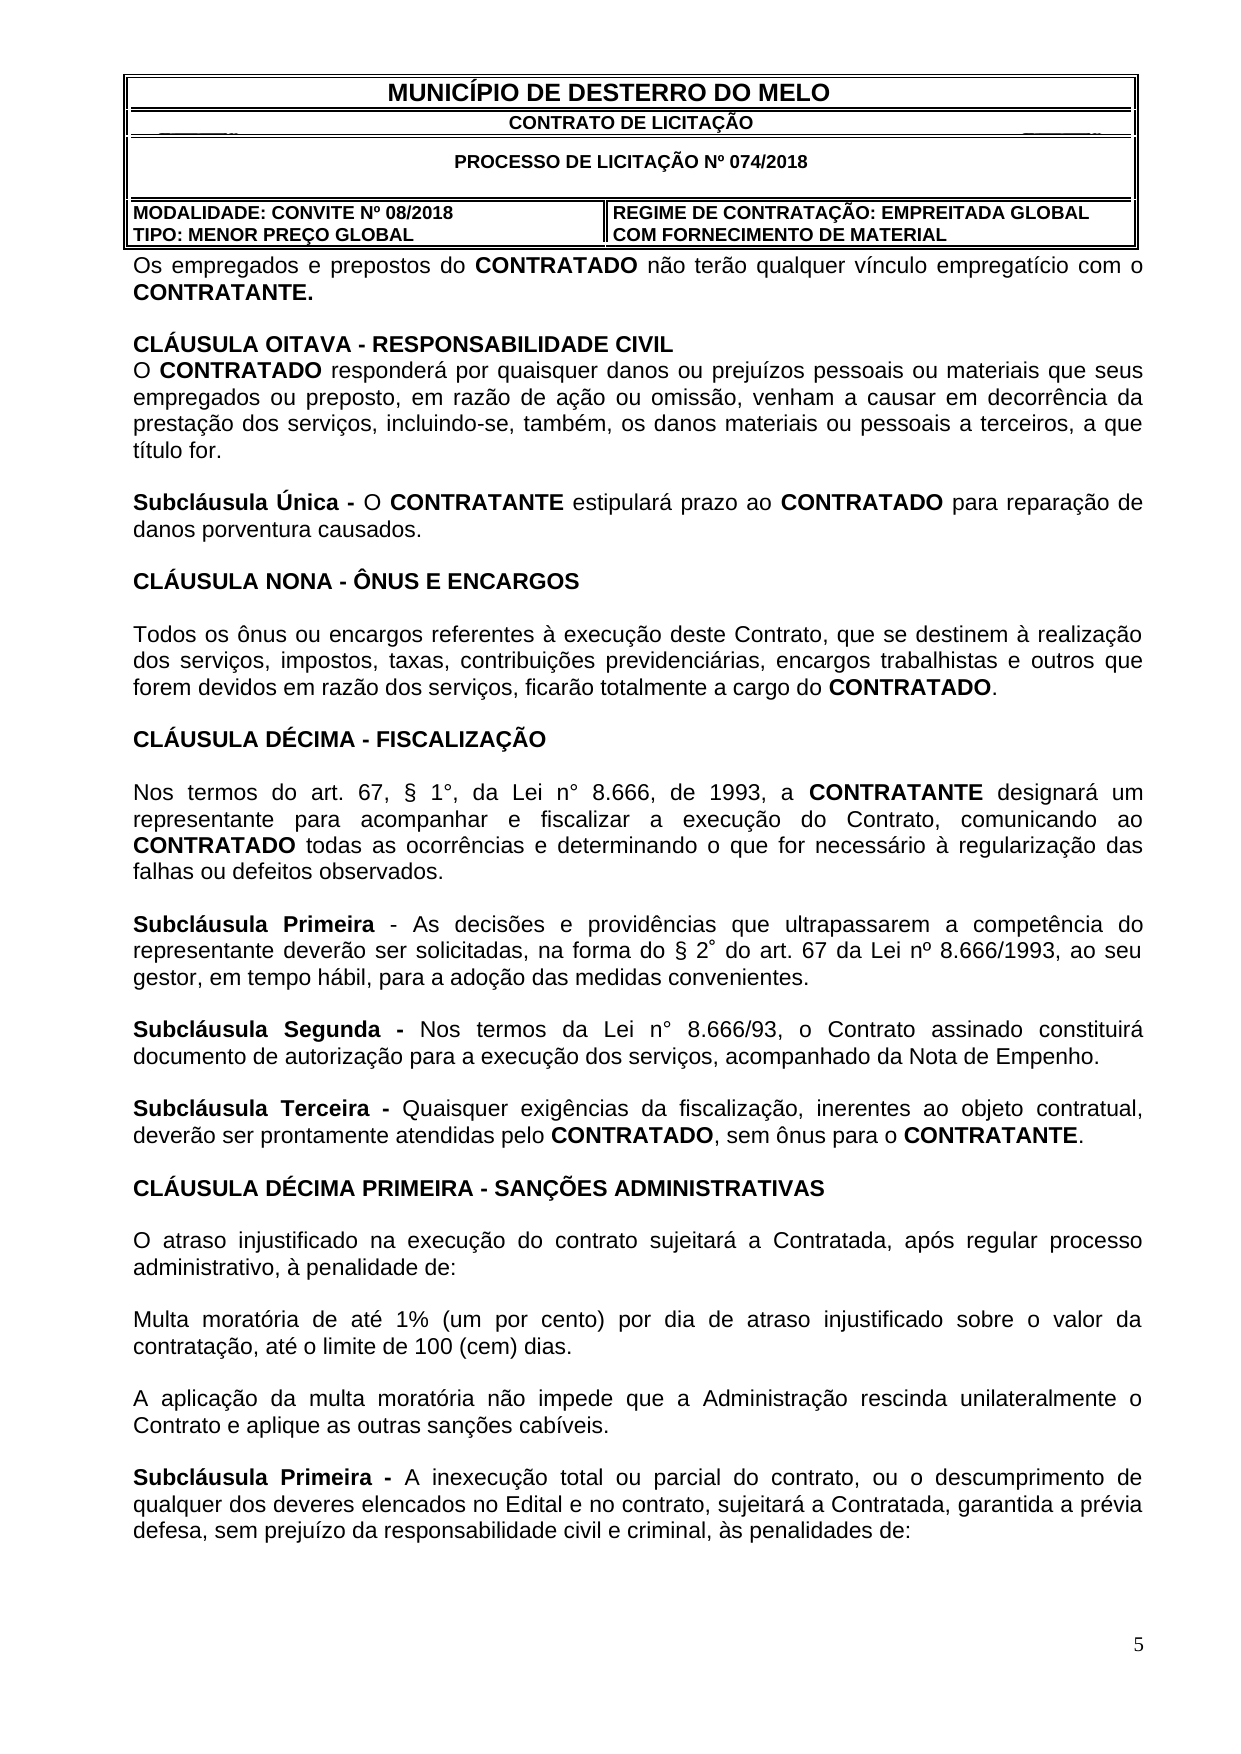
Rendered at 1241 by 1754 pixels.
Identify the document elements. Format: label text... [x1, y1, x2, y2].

text Todos os ônus ou encargos referentes à execução deste Contrato, que se destinem à realização dos serviços, impostos, taxas, contribuições previdenciárias, encargos trabalhistas e outros que forem devidos em razão dos serviços, ficarão totalmente a cargo do CONTRATADO. [133, 621, 1144, 700]
text Subcláusula Primeira - A inexecução total ou parcial do contrato, ou o descumprimento de qualquer dos deveres elencados no Edital e no contrato, sujeitará a Contratada, garantida a prévia defesa, sem prejuízo da responsabilidade civil e criminal, às penalidades de: [133, 1464, 1144, 1543]
text O CONTRATADO responderá por quaisquer danos ou prejuízos pessoais ou materiais que seus empregados ou preposto, em razão de ação ou omissão, venham a causar em decorrência da prestação dos serviços, incluindo-se, também, os danos materiais ou pessoais a terceiros, a que título for. [133, 357, 1144, 463]
text Subcláusula Terceira - Quaisquer exigências da fiscalização, inerentes ao objeto contratual, deverão ser prontamente atendidas pelo CONTRATADO, sem ônus para o CONTRATANTE. [133, 1095, 1144, 1148]
text Os empregados e prepostos do CONTRATADO não terão qualquer vínculo empregatício com o CONTRATANTE. [133, 252, 1144, 305]
text CLÁUSULA OITAVA - RESPONSABILIDADE CIVIL [133, 331, 1144, 357]
text CLÁUSULA DÉCIMA - FISCALIZAÇÃO [133, 726, 1144, 753]
text Subcláusula Primeira - As decisões e providências que ultrapassarem a competência do representante deverão ser solicitadas, na forma do § 2˚ do art. 67 da Lei nº 8.666/1993, ao seu gestor, em tempo hábil, para a adoção das medidas convenientes. [133, 911, 1144, 990]
text A aplicação da multa moratória não impede que a Administração rescinda unilateralmente o Contrato e aplique as outras sanções cabíveis. [133, 1385, 1144, 1438]
text Nos termos do art. 67, § 1°, da Lei n° 8.666, de CONTRATANTE designará um representante para acompanhar e fiscalizar a execução do Contrato, comunicando ao CONTRATADO todas as ocorrências e determinando o que for necessário à regularização das falhas ou defeitos observados. [133, 779, 1144, 884]
text Subcláusula Segunda - Nos termos da Lei n° 8.666/93, o Contrato assinado constituirá documento de autorização para a execução dos serviços, acompanhado da Nota de Empenho. [133, 1016, 1144, 1069]
text Subcláusula Única - O CONTRATANTE estipulará prazo ao CONTRATADO para reparação de danos porventura causados. [133, 489, 1144, 542]
text CLÁUSULA DÉCIMA PRIMEIRA - SANÇÕES ADMINISTRATIVAS [133, 1174, 1144, 1201]
text O atraso injustificado na execução do contrato sujeitará a Contratada, após regular processo administrativo, à penalidade de: [133, 1227, 1144, 1280]
text CLÁUSULA NONA - ÔNUS E ENCARGOS [133, 568, 1144, 595]
text Multa moratória de até 1% (um por cento) por dia de atraso injustificado sobre o valor da contratação, até o limite de 100 (cem) dias. [133, 1306, 1144, 1359]
